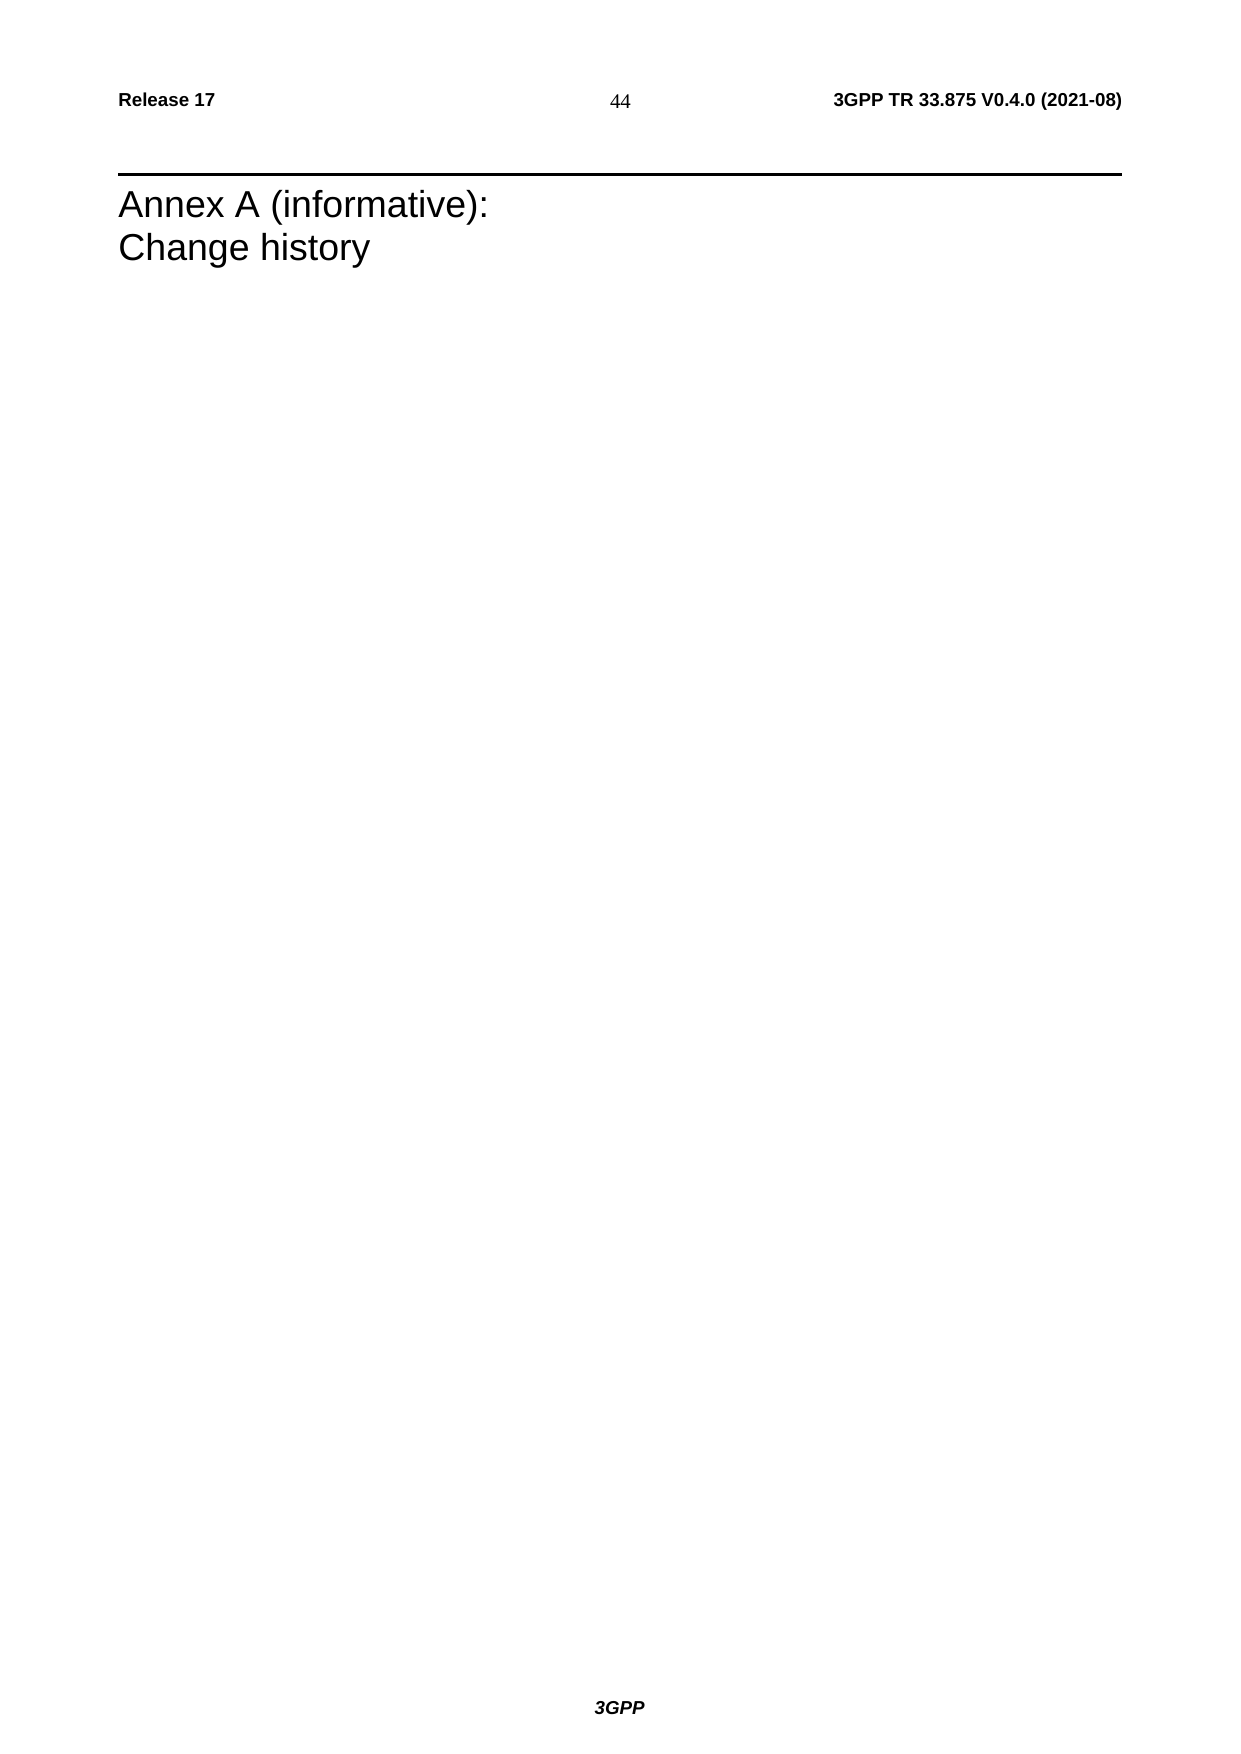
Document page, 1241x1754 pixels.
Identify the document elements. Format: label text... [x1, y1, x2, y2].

subtitle Annex A (informative): Change history [118, 176, 1122, 268]
